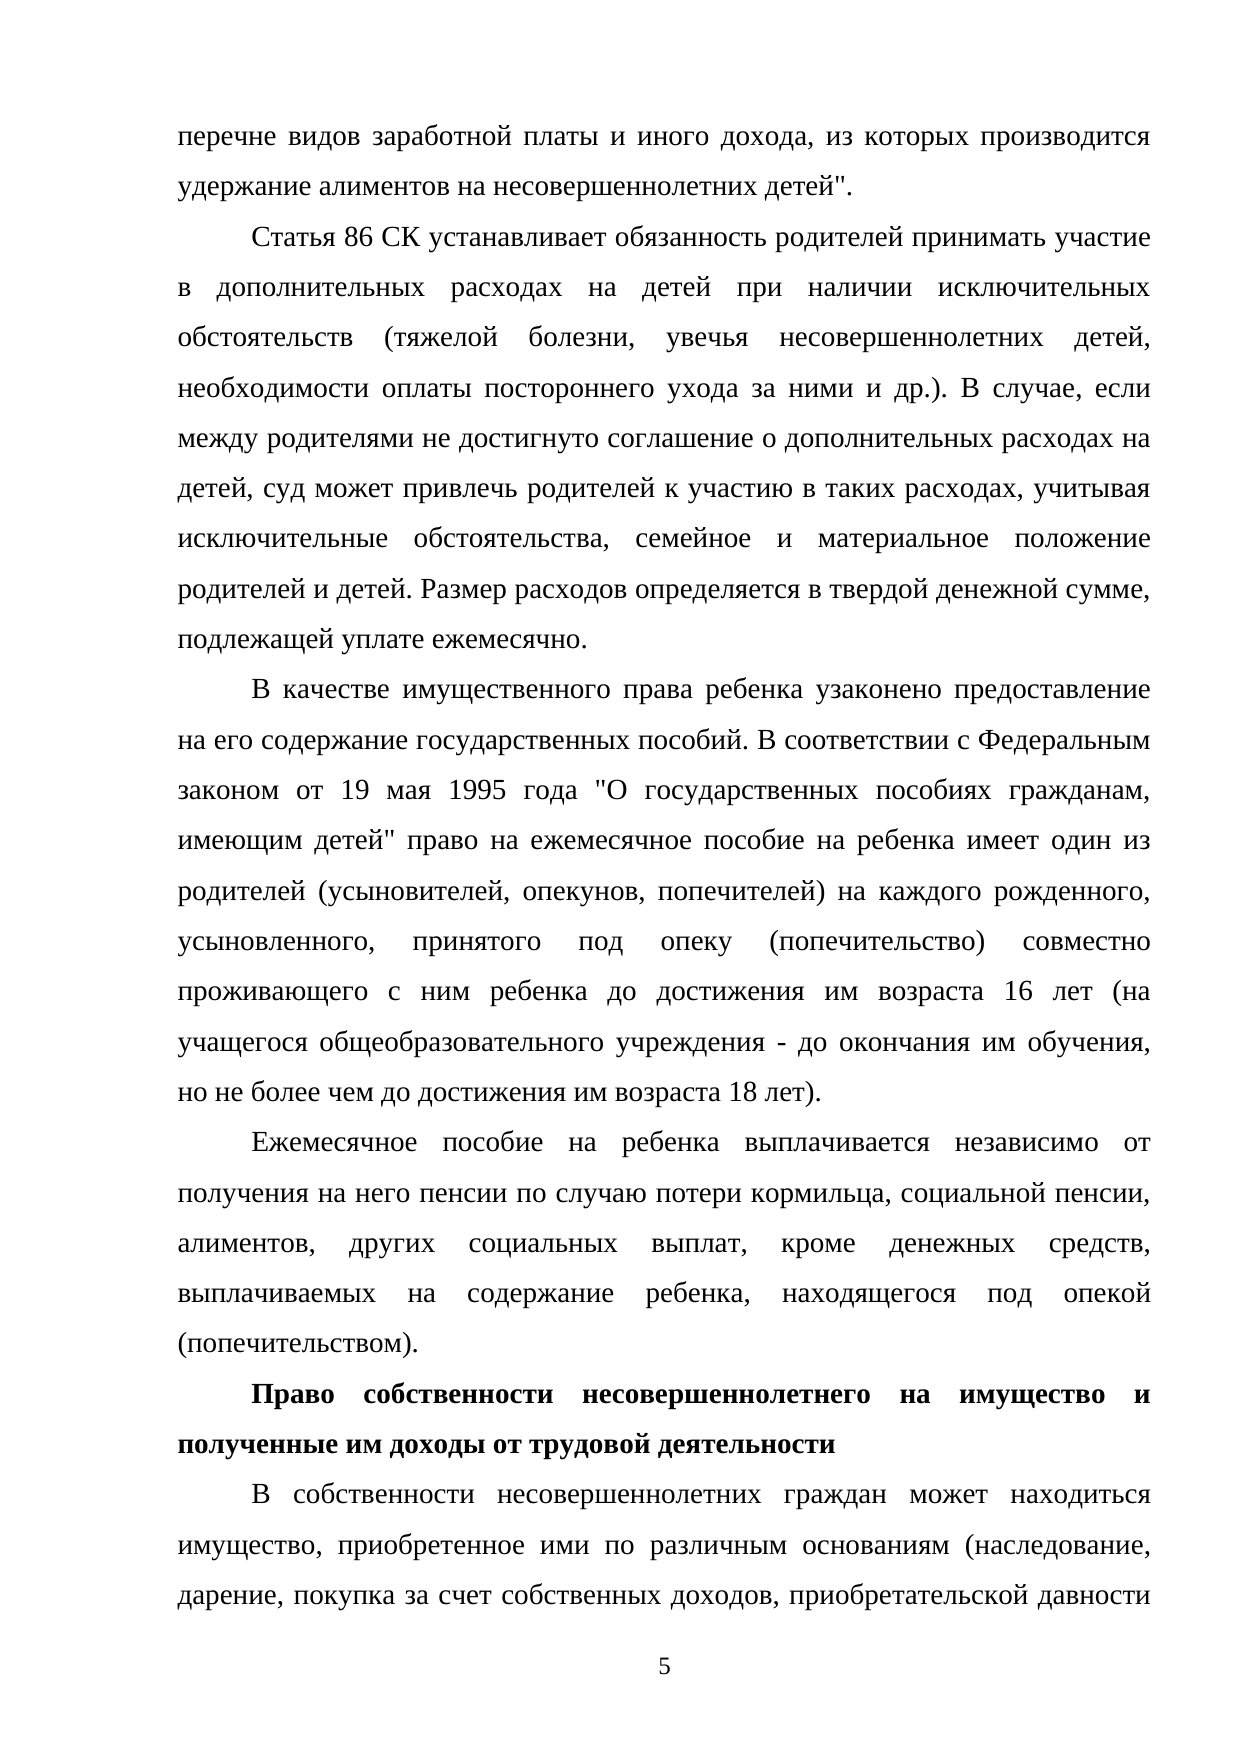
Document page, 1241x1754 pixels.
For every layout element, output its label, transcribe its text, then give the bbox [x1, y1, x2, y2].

text В качестве имущественного права ребенка узаконено предоставление на его содержание государственных пособий. В соответствии с Федеральным законом от 19 мая 1995 года "О государственных пособиях гражданам, имеющим детей" право на ежемесячное пособие на ребенка имеет один из родителей (усыновителей, опекунов, попечителей) на каждого рожденного, усыновленного, принятого под опеку (попечительство) совместно проживающего с ним ребенка до достижения им возраста 16 лет (на учащегося общеобразовательного учреждения - до окончания им обучения, но не более чем до достижения им возраста 18 лет). [177, 672, 1152, 1108]
text Статья 86 СК устанавливает обязанность родителей принимать участие в дополнительных расходах на детей при наличии исключительных обстоятельств (тяжелой болезни, увечья несовершеннолетних детей, необходимости оплаты постороннего ухода за ними и др.). В случае, если между родителями не достигнуто соглашение о дополнительных расходах на детей, суд может привлечь родителей к участию в таких расходах, учитывая исключительные обстоятельства, семейное и материальное положение родителей и детей. Размер расходов определяется в твердой денежной сумме, подлежащей уплате ежемесячно. [177, 219, 1152, 655]
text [177, 118, 1152, 202]
text Ежемесячное пособие на ребенка выплачивается независимо от получения на него пенсии по случаю потери кормильца, социальной пенсии, алиментов, других социальных выплат, кроме денежных средств, выплачиваемых на содержание ребенка, находящегося под опекой (попечительством). [177, 1124, 1152, 1359]
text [177, 1477, 1152, 1611]
text Право собственности несовершеннолетнего на имущество и полученные им доходы от трудовой деятельности [177, 1376, 1152, 1460]
